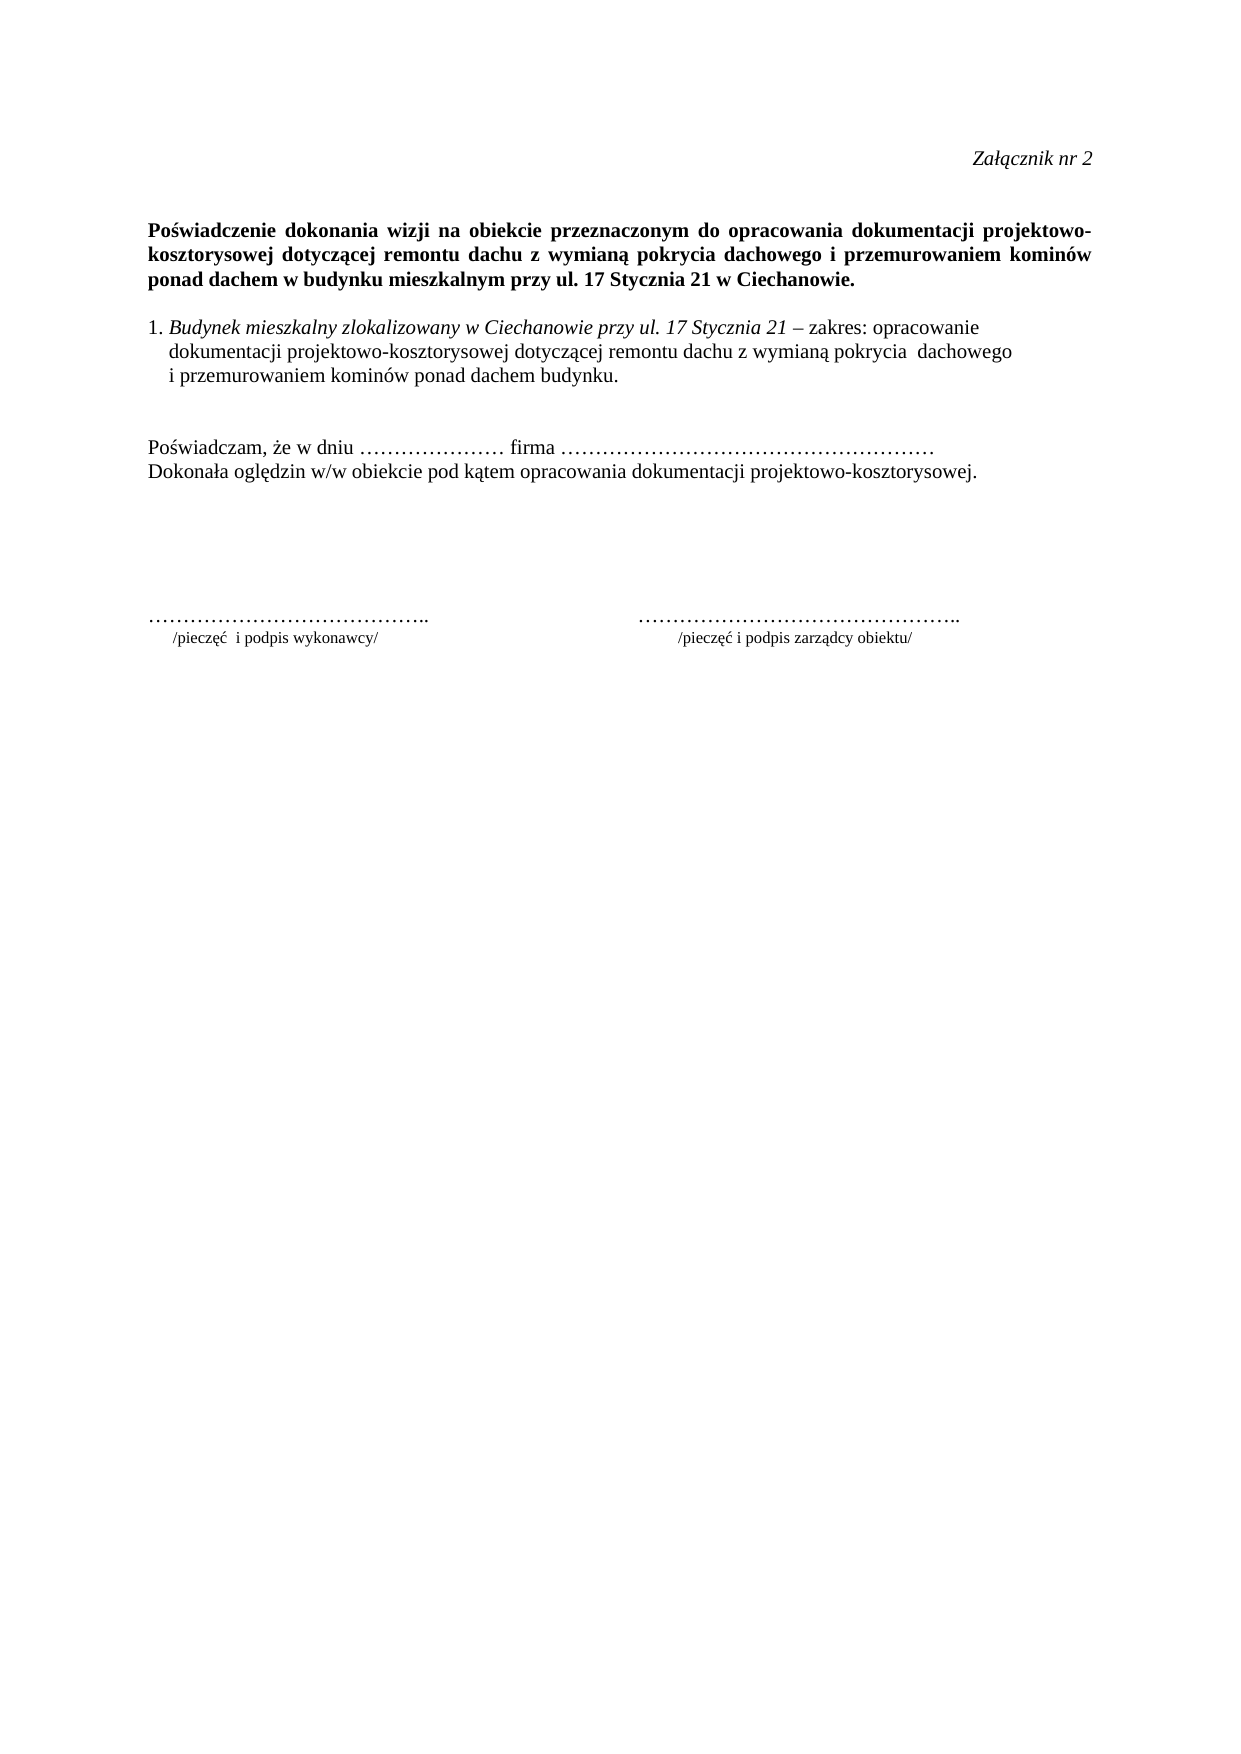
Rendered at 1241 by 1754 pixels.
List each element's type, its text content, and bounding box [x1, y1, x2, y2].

text Poświadczenie dokonania wizji na obiekcie przeznaczonym do opracowania dokumentacji projektowo-kosztorysowej dotyczącej remontu dachu z wymianą pokrycia dachowego i przemurowaniem kominów ponad dachem w budynku mieszkalnym przy ul. 17 Stycznia 21 w Ciechanowie. [148, 218, 1092, 291]
text ………………………………….. ……………………………………….. [148, 603, 1092, 627]
text Poświadczam, że w dniu ………………… firma ……………………………………………… [148, 435, 1092, 459]
text 1. Budynek mieszkalny zlokalizowany w Ciechanowie przy ul. 17 Stycznia 21 – zakres: opracowanie [148, 314, 1092, 339]
text dokumentacji projektowo-kosztorysowej dotyczącej remontu dachu z wymianą pokrycia dachowego [148, 339, 1092, 363]
text i przemurowaniem kominów ponad dachem budynku. [148, 363, 1092, 387]
text /pieczęć i podpis wykonawcy/ /pieczęć i podpis zarządcy obiektu/ [148, 627, 1092, 647]
text Dokonała oględzin w/w obiekcie pod kątem opracowania dokumentacji projektowo-kosztorysowej. [148, 459, 1092, 483]
text Załącznik nr 2 [148, 146, 1092, 170]
